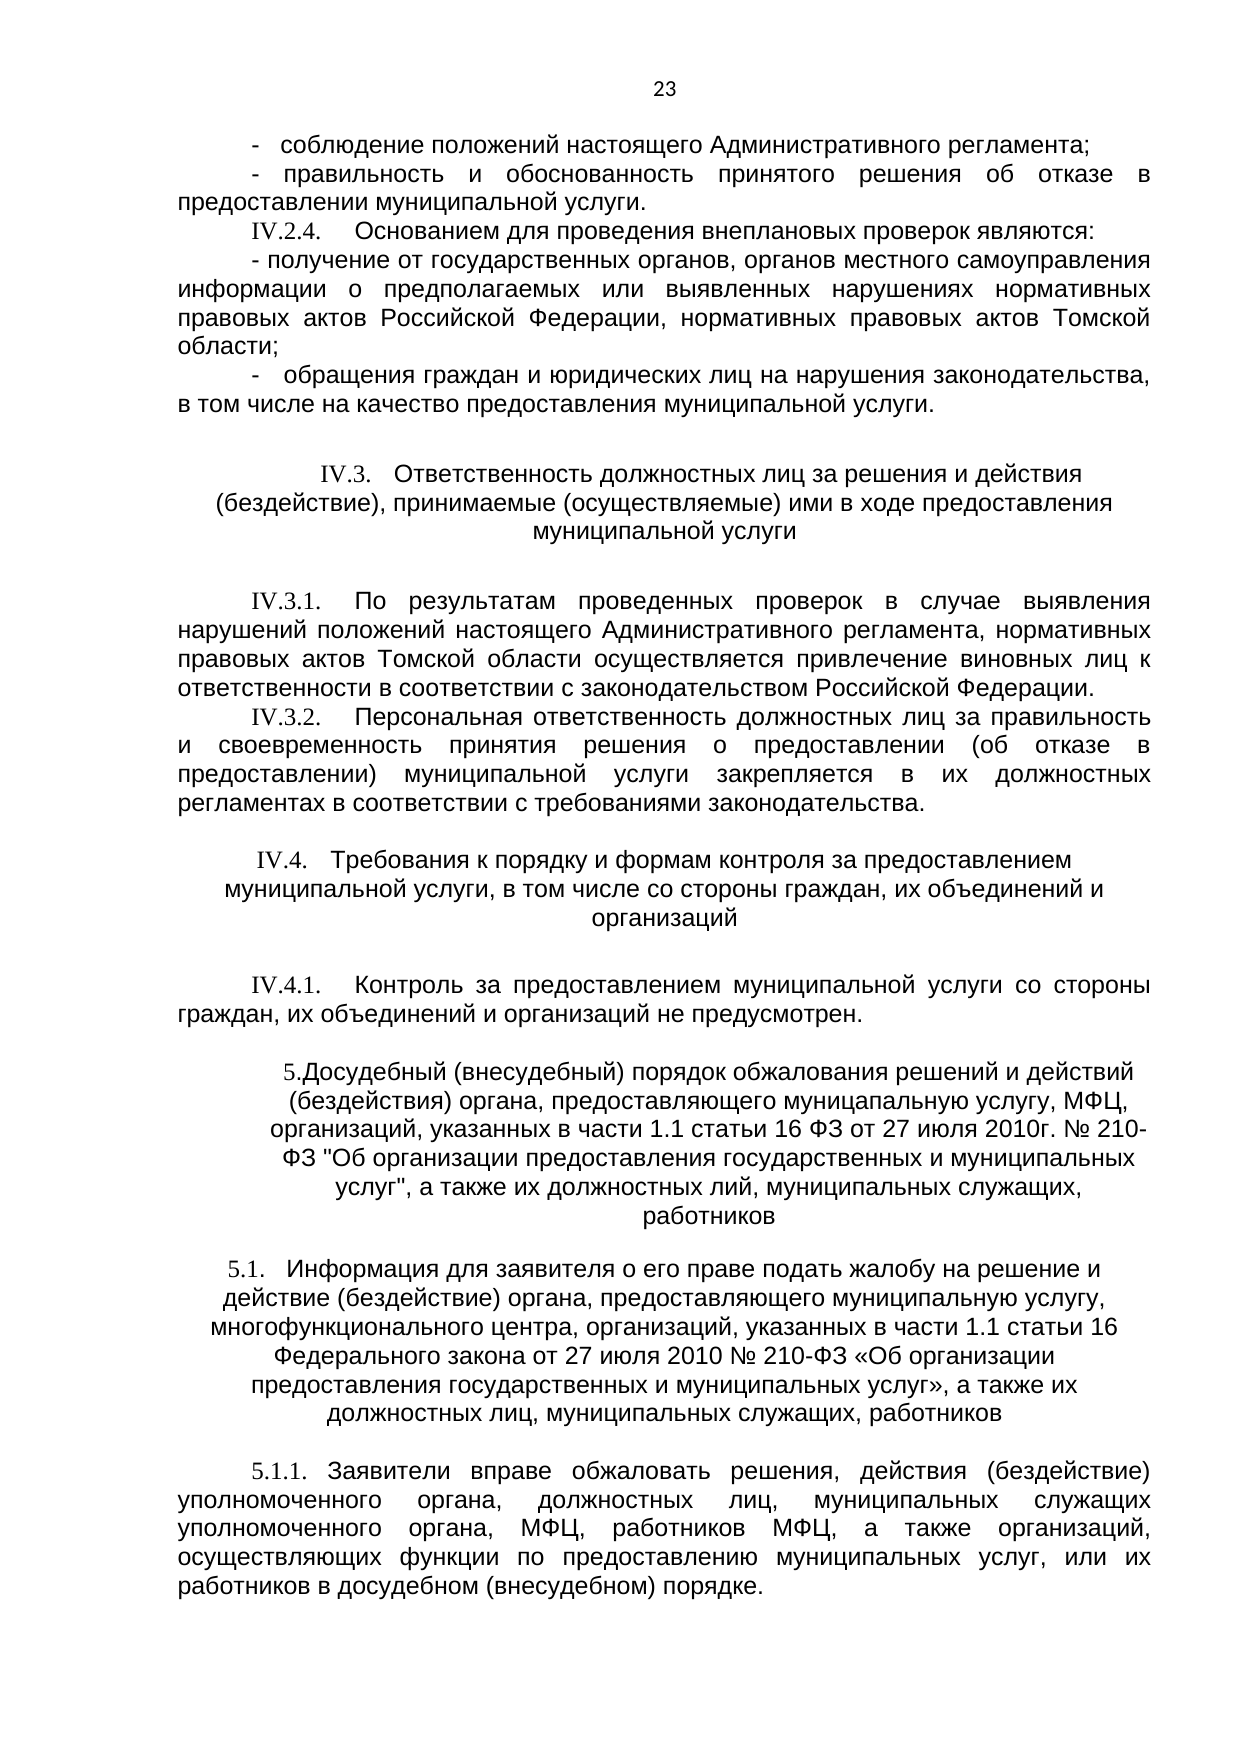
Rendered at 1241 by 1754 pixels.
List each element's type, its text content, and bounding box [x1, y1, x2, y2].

list Контроль за предоставлением муниципальной услуги со стороны граждан, их объединений и организаций не предусмотрен. [177, 971, 1152, 1028]
subtitle 5.Досудебный (внесудебный) порядок обжалования решений и действий (бездействия) органа, предоставляющего муницапальную услугу, МФЦ, организаций, указанных в части 1.1 статьи 16 ФЗ от 27 июля 2010г. № 210-ФЗ "Об организации предоставления государственных и муниципальных услуг", а также их должностных лий, муниципальных служащих, работников [266, 1057, 1152, 1229]
subtitle Требования к порядку и формам контроля за предоставлением муниципальной услуги, в том числе со стороны граждан, их объединений и организаций [177, 845, 1152, 932]
list 5.1. Информация для заявителя о его праве подать жалобу на решение и действие (бездействие) органа, предоставляющего муниципальную услугу, многофункционального центра, организаций, указанных в части 1.1 статьи 16 Федерального закона от 27 июля 2010 № 210-ФЗ «Об организации предоставления государственных и муниципальных услуг», а также их должностных лиц, муниципальных служащих, работников [177, 1254, 1152, 1427]
list Основанием для проведения внеплановых проверок являются: [177, 216, 1152, 245]
text - соблюдение положений настоящего Административного регламента; [177, 130, 1152, 159]
text - получение от государственных органов, органов местного самоуправления информации о предполагаемых или выявленных нарушениях нормативных правовых актов Российской Федерации, нормативных правовых актов Томской области; [177, 245, 1152, 360]
list По результатам проведенных проверок в случае выявления нарушений положений настоящего Административного регламента, нормативных правовых актов Томской области осуществляется привлечение виновных лиц к ответственности в соответствии с законодательством Российской Федерации. [177, 586, 1152, 701]
text - правильность и обоснованность принятого решения об отказе в предоставлении муниципальной услуги. [177, 159, 1152, 216]
subtitle Ответственность должностных лиц за решения и действия (бездействие), принимаемые (осуществляемые) ими в ходе предоставления муниципальной услуги [177, 459, 1152, 545]
list Персональная ответственность должностных лиц за правильность и своевременность принятия решения о предоставлении (об отказе в предоставлении) муниципальной услуги закрепляется в их должностных регламентах в соответствии с требованиями законодательства. [177, 701, 1152, 817]
text 5.1.1. Заявители вправе обжаловать решения, действия (бездействие) уполномоченного органа, должностных лиц, муниципальных служащих уполномоченного органа, МФЦ, работников МФЦ, а также организаций, осуществляющих функции по предоставлению муниципальных услуг, или их работников в досудебном (внесудебном) порядке. [177, 1456, 1152, 1600]
text - обращения граждан и юридических лиц на нарушения законодательства, в том числе на качество предоставления муниципальной услуги. [177, 360, 1152, 417]
